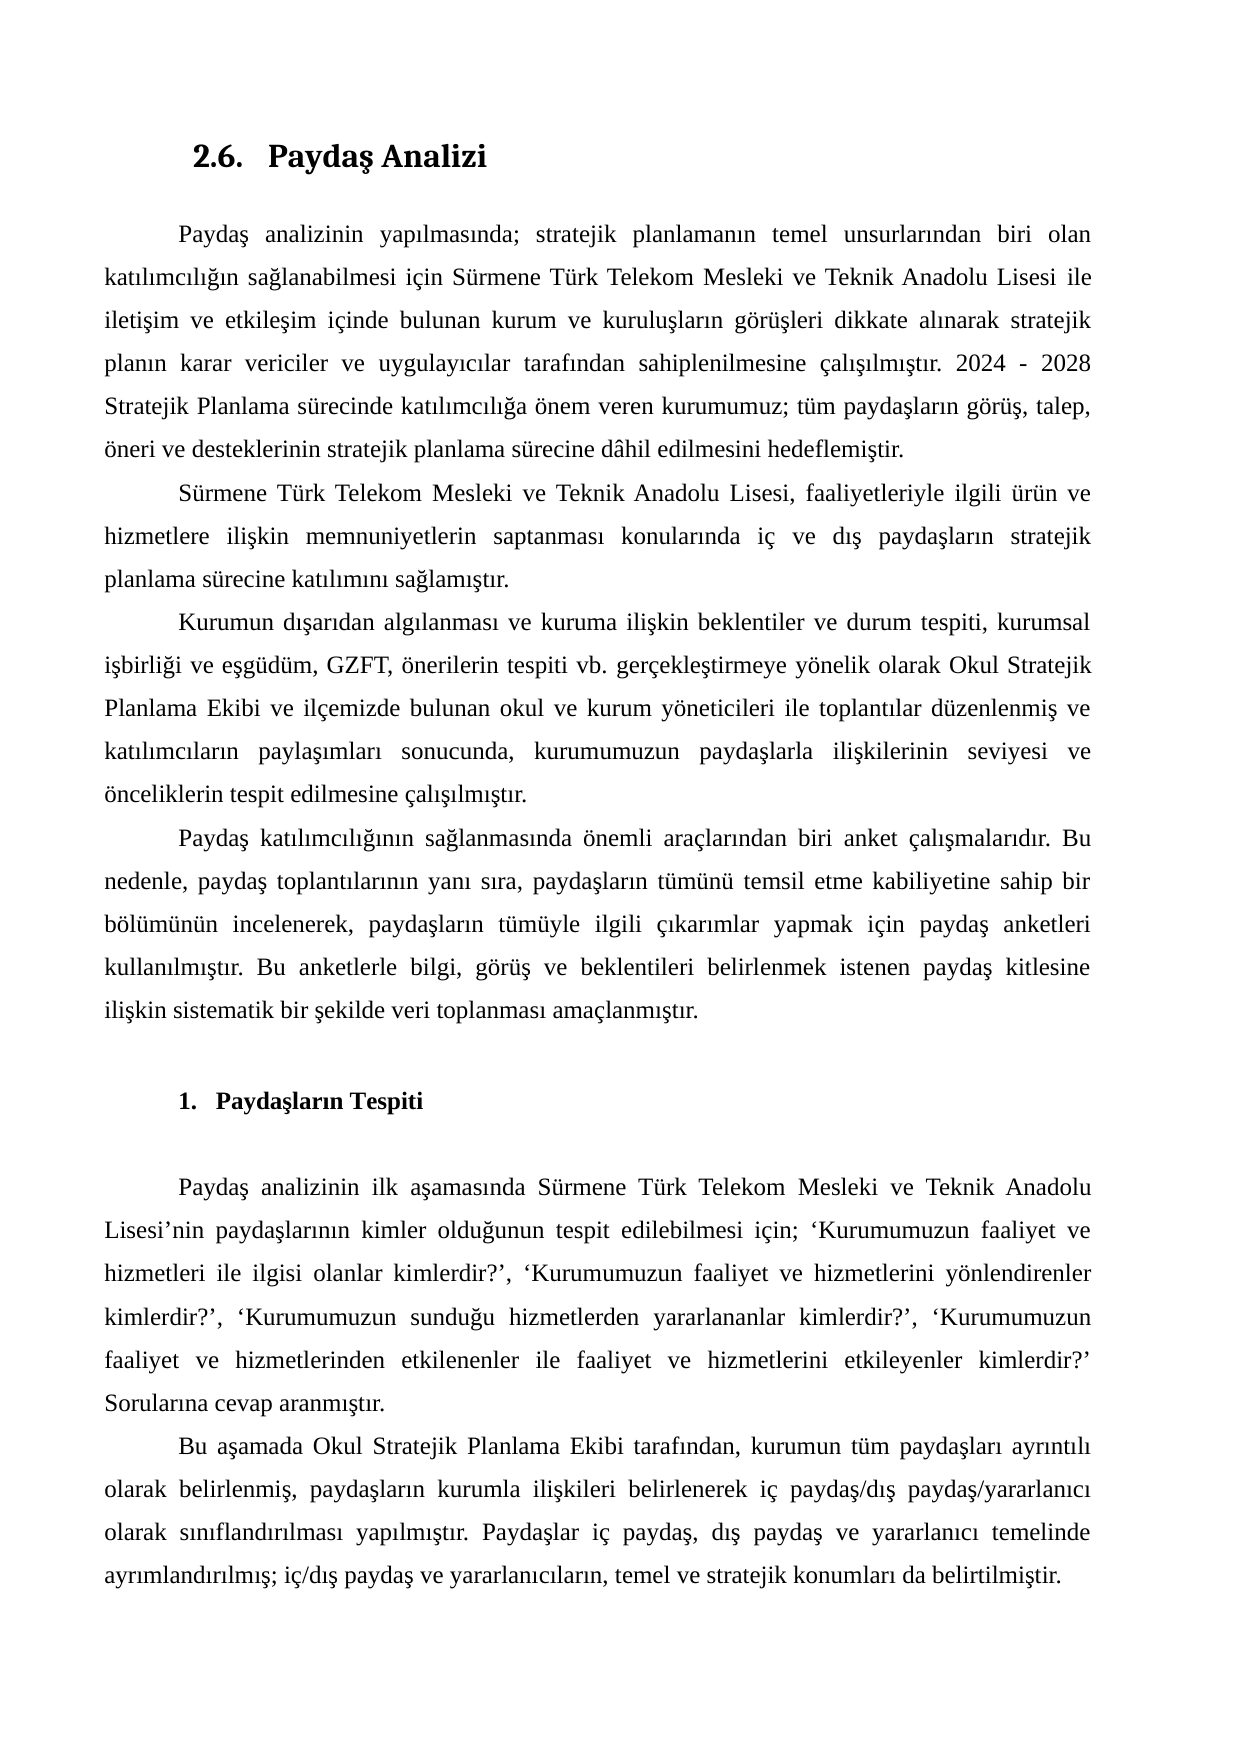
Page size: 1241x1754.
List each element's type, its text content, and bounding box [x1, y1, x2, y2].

list Paydaş Analizi [193, 137, 1136, 176]
text Bu aşamada Okul Stratejik Planlama Ekibi tarafından, kurumun tüm paydaşları ayrıntılı olarak belirlenmiş, paydaşların kurumla ilişkileri belirlenerek iç paydaş/dış paydaş/yararlanıcı olarak sınıflandırılması yapılmıştır. Paydaşlar iç paydaş, dış paydaş ve yararlanıcı temelinde ayrımlandırılmış; iç/dış paydaş ve yararlanıcıların, temel ve stratejik konumları da belirtilmiştir. [104, 1431, 1092, 1589]
text Paydaş analizinin yapılmasında; stratejik planlamanın temel unsurlarından biri olan katılımcılığın sağlanabilmesi için Sürmene Türk Telekom Mesleki ve Teknik Anadolu Lisesi ile iletişim ve etkileşim içinde bulunan kurum ve kuruluşların görüşleri dikkate alınarak stratejik planın karar vericiler ve uygulayıcılar tarafından sahiplenilmesine çalışılmıştır. 2024 - 2028 Stratejik Planlama sürecinde katılımcılığa önem veren kurumumuz; tüm paydaşların görüş, talep, öneri ve desteklerinin stratejik planlama sürecine dâhil edilmesini hedeflemiştir. [104, 219, 1092, 463]
text Paydaş katılımcılığının sağlanmasında önemli araçlarından biri anket çalışmalarıdır. Bu nedenle, paydaş toplantılarının yanı sıra, paydaşların tümünü temsil etme kabiliyetine sahip bir bölümünün incelenerek, paydaşların tümüyle ilgili çıkarımlar yapmak için paydaş anketleri kullanılmıştır. Bu anketlerle bilgi, görüş ve beklentileri belirlenmek istenen paydaş kitlesine ilişkin sistematik bir şekilde veri toplanması amaçlanmıştır. [104, 823, 1092, 1024]
list Paydaşların Tespiti [178, 1086, 1136, 1115]
text Sürmene Türk Telekom Mesleki ve Teknik Anadolu Lisesi, faaliyetleriyle ilgili ürün ve hizmetlere ilişkin memnuniyetlerin saptanması konularında iç ve dış paydaşların stratejik planlama sürecine katılımını sağlamıştır. [104, 478, 1092, 593]
text Kurumun dışarıdan algılanması ve kuruma ilişkin beklentiler ve durum tespiti, kurumsal işbirliği ve eşgüdüm, GZFT, önerilerin tespiti vb. gerçekleştirmeye yönelik olarak Okul Stratejik Planlama Ekibi ve ilçemizde bulunan okul ve kurum yöneticileri ile toplantılar düzenlenmiş ve katılımcıların paylaşımları sonucunda, kurumumuzun paydaşlarla ilişkilerinin seviyesi ve önceliklerin tespit edilmesine çalışılmıştır. [104, 607, 1092, 808]
text Paydaş analizinin ilk aşamasında Sürmene Türk Telekom Mesleki ve Teknik Anadolu Lisesi’nin paydaşlarının kimler olduğunun tespit edilebilmesi için; ‘Kurumumuzun faaliyet ve hizmetleri ile ilgisi olanlar kimlerdir?’, ‘Kurumumuzun faaliyet ve hizmetlerini yönlendirenler kimlerdir?’, ‘Kurumumuzun sunduğu hizmetlerden yararlananlar kimlerdir?’, ‘Kurumumuzun faaliyet ve hizmetlerinden etkilenenler ile faaliyet ve hizmetlerini etkileyenler kimlerdir?’ Sorularına cevap aranmıştır. [104, 1172, 1092, 1417]
